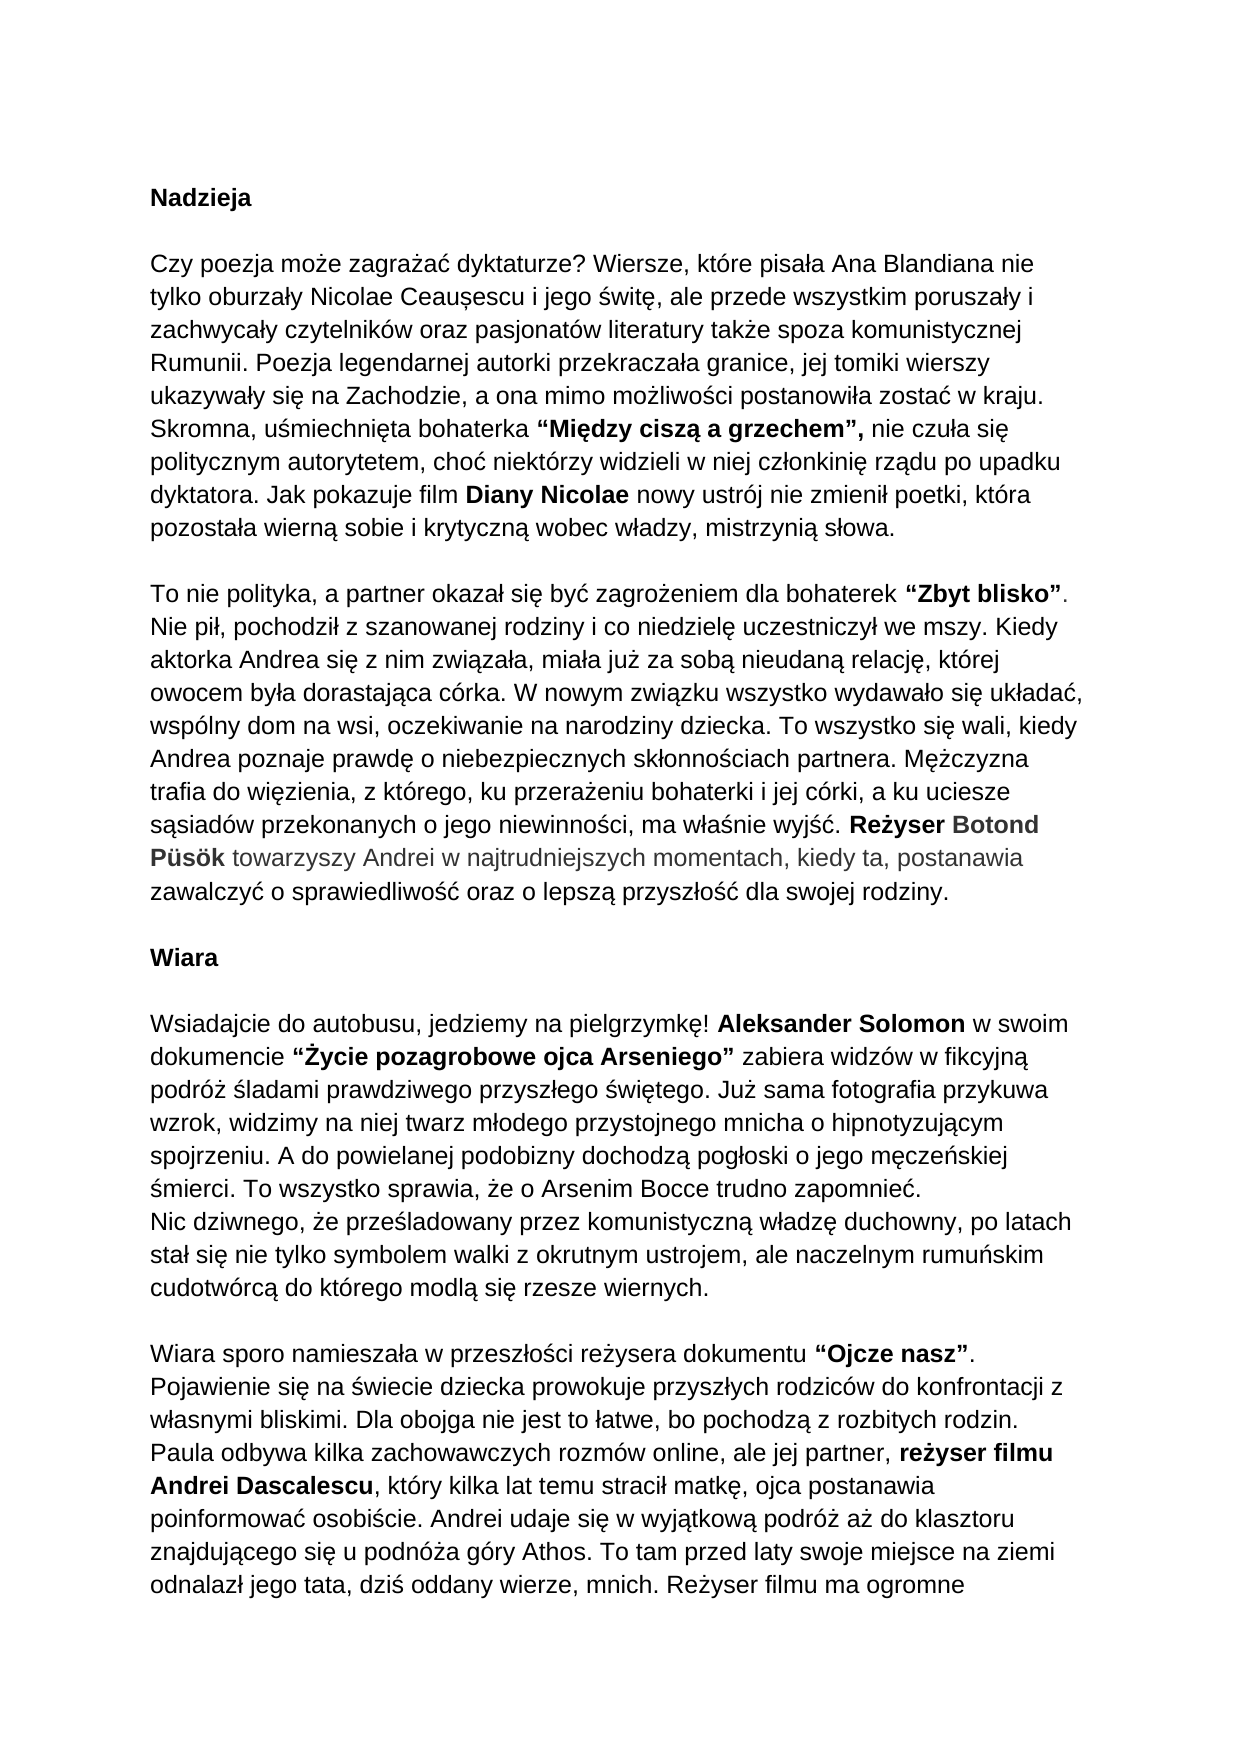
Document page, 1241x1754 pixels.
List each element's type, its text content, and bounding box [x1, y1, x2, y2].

text Wsiadajcie do autobusu, jedziemy na pielgrzymkę! Aleksander Solomon w swoim dokumencie “Życie pozagrobowe ojca Arseniego” zabiera widzów w fikcyjną podróż śladami prawdziwego przyszłego świętego. Już sama fotografia przykuwa wzrok, widzimy na niej twarz młodego przystojnego mnicha o hipnotyzującym spojrzeniu. A do powielanej podobizny dochodzą pogłoski o jego męczeńskiej śmierci. To wszystko sprawia, że o Arsenim Bocce trudno zapomnieć. [150, 1008, 1090, 1202]
text Nadzieja [150, 183, 1090, 212]
text To nie polityka, a partner okazał się być zagrożeniem dla bohaterek “Zbyt blisko”. Nie pił, pochodził z szanowanej rodziny i co niedzielę uczestniczył we mszy. Kiedy aktorka Andrea się z nim związała, miała już za sobą nieudaną relację, której owocem była dorastająca córka. W nowym związku wszystko wydawało się układać, wspólny dom na wsi, oczekiwanie na narodziny dziecka. To wszystko się wali, kiedy Andrea poznaje prawdę o niebezpiecznych skłonnościach partnera. Mężczyzna trafia do więzienia, z którego, ku przerażeniu bohaterki i jej córki, a ku uciesze sąsiadów przekonanych o jego niewinności, ma właśnie wyjść. Reżyser Botond Püsök towarzyszy Andrei w najtrudniejszych momentach, kiedy ta, postanawia zawalczyć o sprawiedliwość oraz o lepszą przyszłość dla swojej rodziny. [150, 579, 1090, 905]
text Nic dziwnego, że prześladowany przez komunistyczną władzę duchowny, po latach stał się nie tylko symbolem walki z okrutnym ustrojem, ale naczelnym rumuńskim cudotwórcą do którego modlą się rzesze wiernych. [150, 1207, 1090, 1301]
text Wiara [150, 942, 1090, 971]
text Czy poezja może zagrażać dyktaturze? Wiersze, które pisała Ana Blandiana nie tylko oburzały Nicolae Ceaușescu i jego świtę, ale przede wszystkim poruszały i zachwycały czytelników oraz pasjonatów literatury także spoza komunistycznej Rumunii. Poezja legendarnej autorki przekraczała granice, jej tomiki wierszy ukazywały się na Zachodzie, a ona mimo możliwości postanowiła zostać w kraju. Skromna, uśmiechnięta bohaterka “Między ciszą a grzechem”, nie czuła się politycznym autorytetem, choć niektórzy widzieli w niej członkinię rządu po upadku dyktatora. Jak pokazuje film Diany Nicolae nowy ustrój nie zmienił poetki, która pozostała wierną sobie i krytyczną wobec władzy, mistrzynią słowa. [150, 249, 1090, 542]
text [150, 1339, 1090, 1599]
